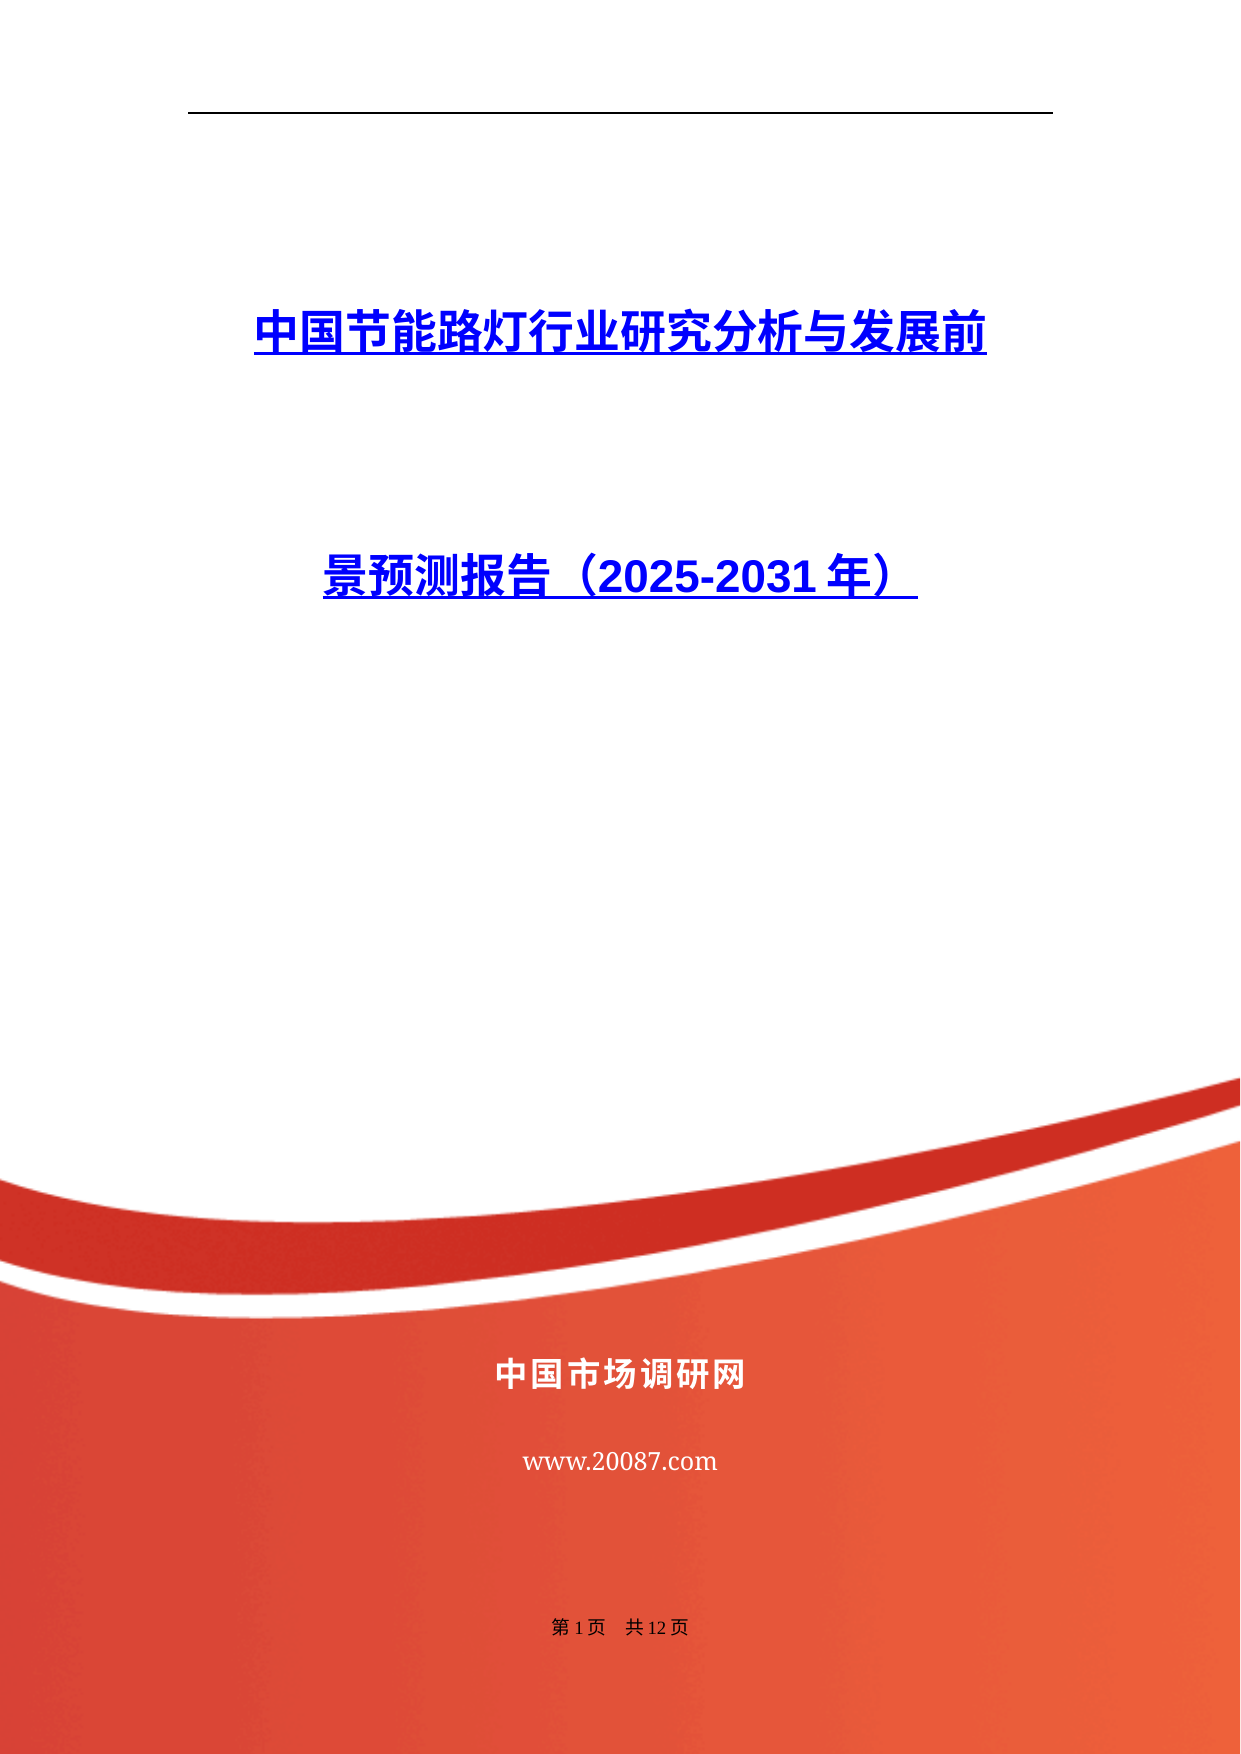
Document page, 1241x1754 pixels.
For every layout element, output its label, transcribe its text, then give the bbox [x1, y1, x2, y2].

picture [0, 1006, 1241, 1754]
subtitle 中国市场调研网 [187, 1339, 1053, 1404]
text www.20087.com [187, 1428, 1053, 1493]
table_header 中国节能路灯行业研究分析与发展前景预测报告（2025-2031年） [188, 207, 1053, 773]
